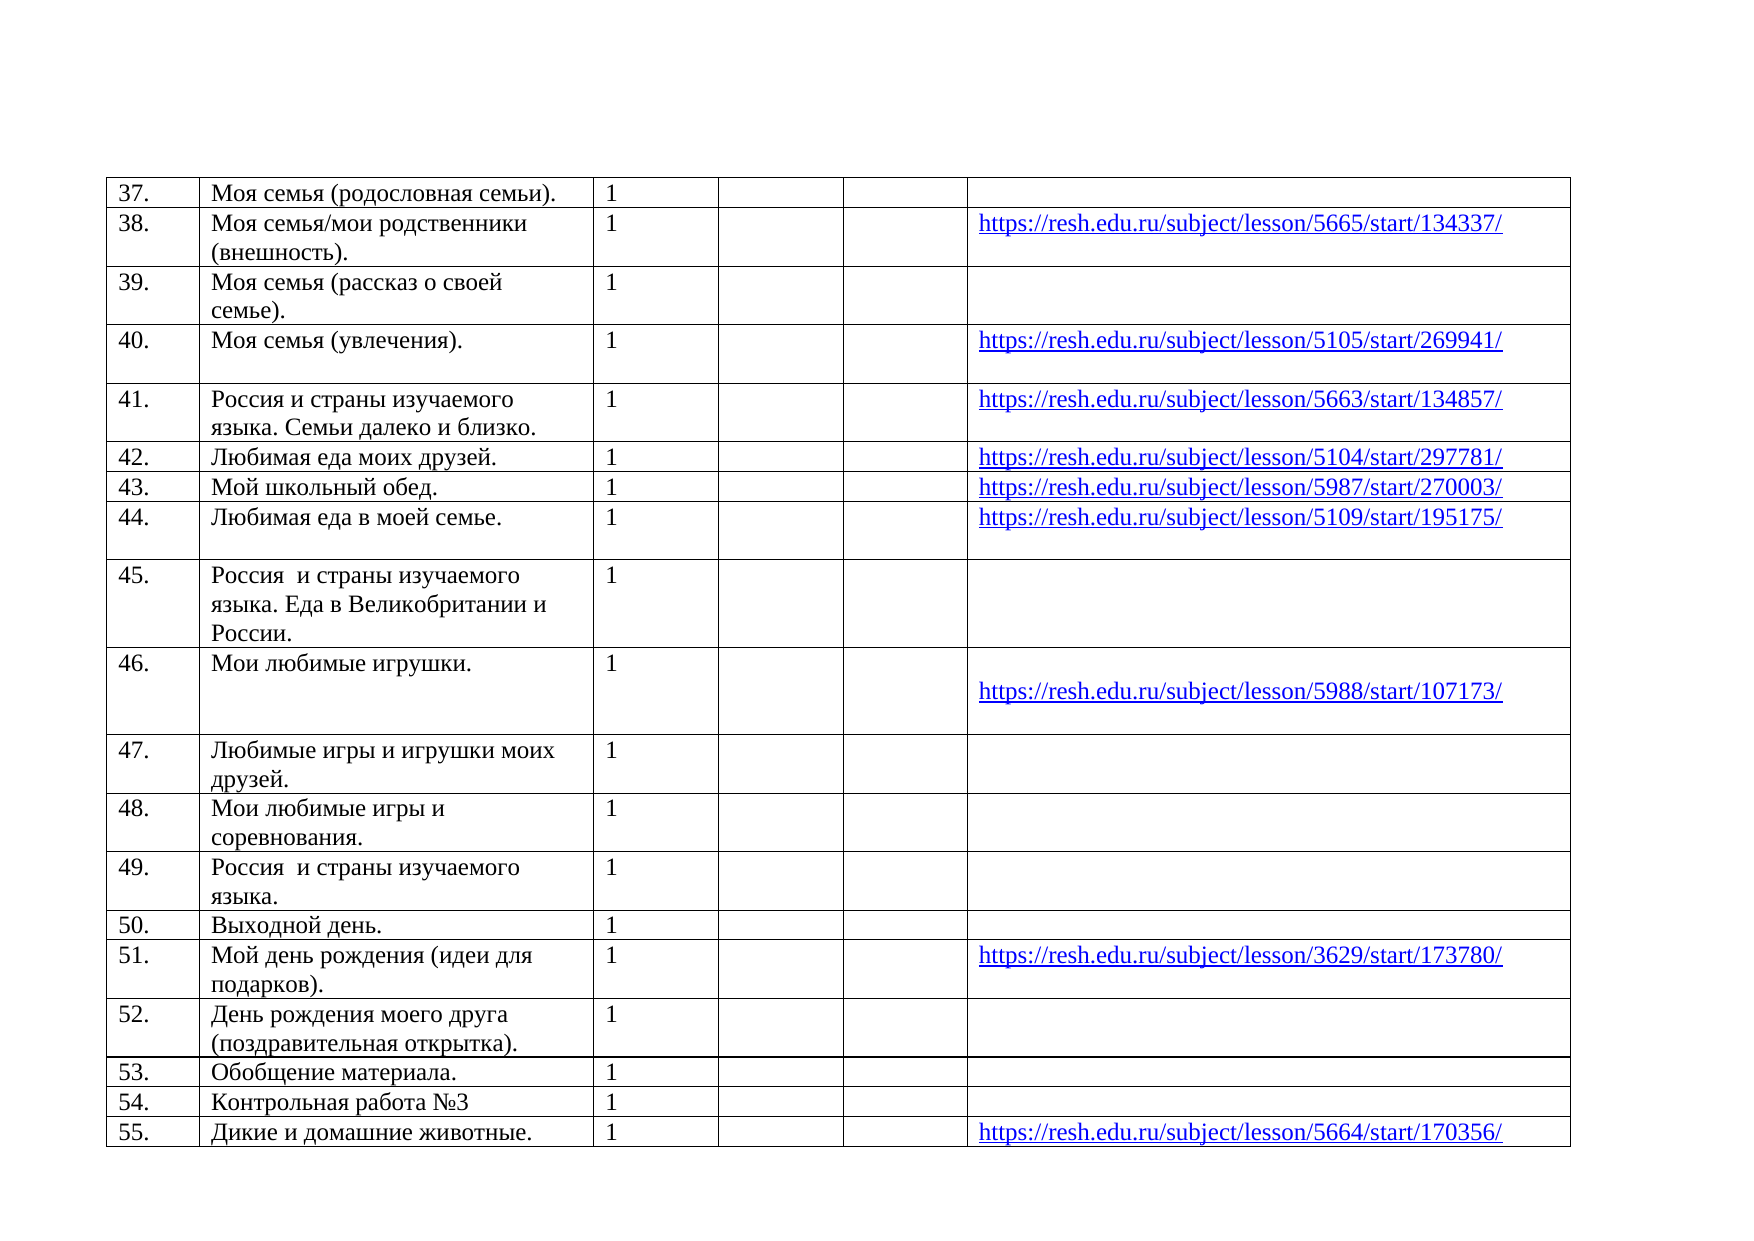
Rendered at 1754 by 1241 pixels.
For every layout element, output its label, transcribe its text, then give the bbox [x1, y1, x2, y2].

table_cell [719, 911, 843, 939]
table_cell [719, 794, 843, 851]
table_cell [719, 852, 843, 909]
table_cell https://resh.edu.ru/subject/lesson/5104/start/297781/ [968, 442, 1570, 471]
table_cell 53. [107, 1058, 199, 1086]
table_cell [844, 735, 967, 792]
table_cell 1 [594, 442, 718, 471]
table_cell [844, 911, 967, 939]
table_cell 1 [594, 1117, 718, 1146]
table_cell Любимая еда моих друзей. [200, 442, 593, 471]
table_cell [844, 852, 967, 909]
table_cell 48. [107, 794, 199, 851]
table_cell [719, 735, 843, 792]
table_cell [719, 560, 843, 647]
table_cell https://resh.edu.ru/subject/lesson/5988/start/107173/ [968, 648, 1570, 734]
table_cell [844, 502, 967, 559]
table_cell https://resh.edu.ru/subject/lesson/5987/start/270003/ [968, 472, 1570, 501]
table_cell [844, 1087, 967, 1116]
table_cell 1 [594, 648, 718, 734]
table_cell https://resh.edu.ru/subject/lesson/5665/start/134337/ [968, 208, 1570, 266]
table_cell 39. [107, 267, 199, 324]
table_cell Россия и страны изучаемого языка. Семьи далеко и близко. [200, 384, 593, 441]
table_cell 42. [107, 442, 199, 471]
table_cell 1 [594, 560, 718, 647]
table_cell [719, 1117, 843, 1146]
table_cell [719, 999, 843, 1056]
table_cell [844, 1117, 967, 1146]
table_cell [844, 178, 967, 207]
table_cell [968, 560, 1570, 647]
table_cell 1 [594, 267, 718, 324]
table_cell [719, 648, 843, 734]
table_cell [844, 442, 967, 471]
table_cell [844, 208, 967, 266]
table_cell Контрольная работа №3 [200, 1087, 593, 1116]
table_cell 1 [594, 1087, 718, 1116]
table_cell [719, 267, 843, 324]
table_cell [844, 267, 967, 324]
table_cell 37. [107, 178, 199, 207]
table_cell [968, 1087, 1570, 1116]
table_cell 1 [594, 911, 718, 939]
table_cell 1 [594, 794, 718, 851]
table_cell 50. [107, 911, 199, 939]
table_cell https://resh.edu.ru/subject/lesson/5663/start/134857/ [968, 384, 1570, 441]
table_cell [719, 384, 843, 441]
table_cell 41. [107, 384, 199, 441]
table_cell [844, 472, 967, 501]
table_cell Любимые игры и игрушки моих друзей. [200, 735, 593, 792]
table_cell 55. [107, 1117, 199, 1146]
table_cell 43. [107, 472, 199, 501]
table_cell 1 [594, 735, 718, 792]
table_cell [200, 1117, 593, 1146]
table_cell 45. [107, 560, 199, 647]
table_cell [719, 940, 843, 998]
table_cell [844, 999, 967, 1056]
table_cell [719, 1058, 843, 1086]
table_cell [844, 325, 967, 383]
table_cell 52. [107, 999, 199, 1056]
table_cell 1 [594, 208, 718, 266]
table_cell [719, 472, 843, 501]
table_cell 1 [594, 178, 718, 207]
table_cell Моя семья (рассказ о своей семье). [200, 267, 593, 324]
table_cell [844, 384, 967, 441]
table_cell [719, 325, 843, 383]
table_cell 1 [594, 940, 718, 998]
table_cell День рождения моего друга (поздравительная открытка). [200, 999, 593, 1056]
table_cell Мои любимые игрушки. [200, 648, 593, 734]
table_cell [968, 1117, 1570, 1146]
table_cell Моя семья (родословная семьи). [200, 178, 593, 207]
table_cell 44. [107, 502, 199, 559]
table_cell [719, 178, 843, 207]
table_cell 47. [107, 735, 199, 792]
table_cell Обобщение материала. [200, 1058, 593, 1086]
table_cell Выходной день. [200, 911, 593, 939]
table_cell [968, 999, 1570, 1056]
table_cell Мой школьный обед. [200, 472, 593, 501]
table_cell 46. [107, 648, 199, 734]
table_cell 51. [107, 940, 199, 998]
table_cell https://resh.edu.ru/subject/lesson/5105/start/269941/ [968, 325, 1570, 383]
table_cell [968, 735, 1570, 792]
table_cell [719, 1087, 843, 1116]
table_cell [844, 940, 967, 998]
table_cell [968, 1058, 1570, 1086]
table_cell [968, 267, 1570, 324]
table_cell 1 [594, 325, 718, 383]
table_cell [844, 794, 967, 851]
table_cell 40. [107, 325, 199, 383]
table_cell Россия и страны изучаемого языка. Еда в Великобритании и России. [200, 560, 593, 647]
table_cell Мои любимые игры и соревнования. [200, 794, 593, 851]
table_cell Мой день рождения (идеи для подарков). [200, 940, 593, 998]
table_cell 49. [107, 852, 199, 909]
table_cell Любимая еда в моей семье. [200, 502, 593, 559]
table_cell [719, 208, 843, 266]
table_cell 1 [594, 502, 718, 559]
table_cell 38. [107, 208, 199, 266]
table_cell [968, 911, 1570, 939]
table_cell https://resh.edu.ru/subject/lesson/3629/start/173780/ [968, 940, 1570, 998]
table_cell [968, 178, 1570, 207]
table_cell 1 [594, 852, 718, 909]
table_cell [968, 794, 1570, 851]
table_cell https://resh.edu.ru/subject/lesson/5109/start/195175/ [968, 502, 1570, 559]
table_cell [844, 1058, 967, 1086]
table_cell Моя семья (увлечения). [200, 325, 593, 383]
table_cell [844, 560, 967, 647]
table_cell [719, 442, 843, 471]
table_cell 1 [594, 1058, 718, 1086]
table_cell Россия и страны изучаемого языка. [200, 852, 593, 909]
table_cell [844, 648, 967, 734]
table_cell 1 [594, 472, 718, 501]
table_cell [719, 502, 843, 559]
table_cell [968, 852, 1570, 909]
table_cell Моя семья/мои родственники (внешность). [200, 208, 593, 266]
table_cell 54. [107, 1087, 199, 1116]
table_cell 1 [594, 384, 718, 441]
table_cell 1 [594, 999, 718, 1056]
